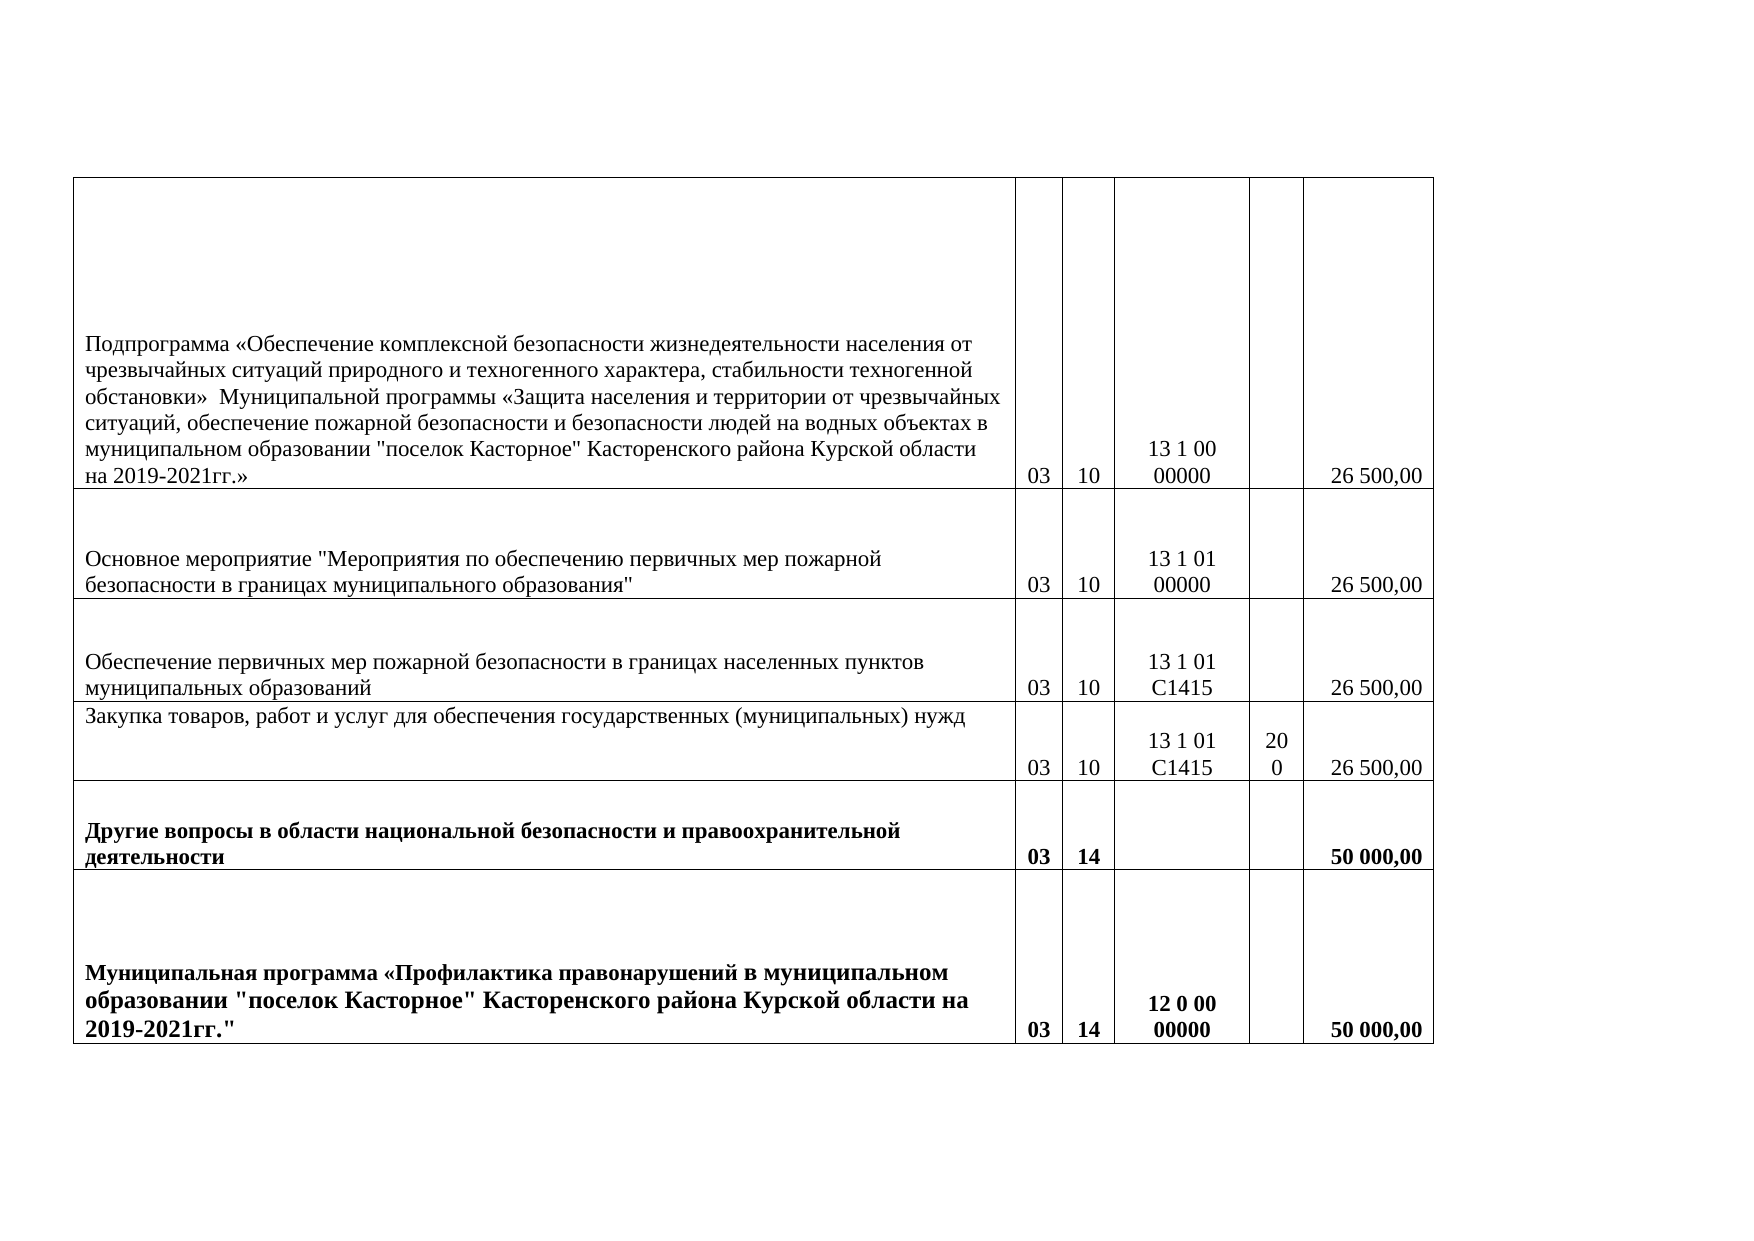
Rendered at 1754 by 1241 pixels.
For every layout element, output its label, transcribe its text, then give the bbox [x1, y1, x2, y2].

table_cell 03 [1016, 178, 1062, 488]
table_cell 50 000,00 [1304, 781, 1433, 869]
table_cell 03 [1016, 702, 1062, 780]
table_cell 13 1 01 00000 [1115, 489, 1249, 597]
table_cell Закупка товаров, работ и услуг для обеспечения государственных (муниципальных) нужд [74, 702, 1015, 780]
table_cell 10 [1063, 489, 1114, 597]
table_cell 50 000,00 [1304, 870, 1433, 1043]
table_cell 10 [1063, 702, 1114, 780]
table_cell 13 1 01 С1415 [1115, 702, 1249, 780]
table_cell Обеспечение первичных мер пожарной безопасности в границах населенных пунктов муниципальных образований [74, 599, 1015, 701]
table_cell Подпрограмма «Обеспечение комплексной безопасности жизнедеятельности населения от чрезвычайных ситуаций природного и техногенного характера, стабильности техногенной обстановки» Муниципальной программы «Защита населения и территории от чрезвычайных ситуаций, обеспечение пожарной безопасности и безопасности людей на водных объектах в муниципальном образовании "поселок Касторное" Касторенского района Курской области на 2019-2021гг.» [74, 178, 1015, 488]
table_cell 10 [1063, 178, 1114, 488]
table_cell 03 [1016, 870, 1062, 1043]
table_cell 14 [1063, 781, 1114, 869]
table_cell [1250, 599, 1303, 701]
table_cell [1250, 178, 1303, 488]
table_cell 200 [1250, 702, 1303, 780]
table_cell [1250, 870, 1303, 1043]
table_cell 26 500,00 [1304, 599, 1433, 701]
table_cell 10 [1063, 599, 1114, 701]
table_cell Основное мероприятие "Мероприятия по обеспечению первичных мер пожарной безопасности в границах муниципального образования" [74, 489, 1015, 597]
table_cell 12 0 00 00000 [1115, 870, 1249, 1043]
table_cell 26 500,00 [1304, 702, 1433, 780]
table_cell 14 [1063, 870, 1114, 1043]
table_cell 13 1 01 С1415 [1115, 599, 1249, 701]
table_cell [1250, 781, 1303, 869]
table_cell 13 1 00 00000 [1115, 178, 1249, 488]
table_cell [1115, 781, 1249, 869]
table_cell [1250, 489, 1303, 597]
table_cell Муниципальная программа «Профилактика правонарушений в муниципальном образовании "поселок Касторное" Касторенского района Курской области на 2019-2021гг." [74, 870, 1015, 1043]
table_cell 26 500,00 [1304, 489, 1433, 597]
table_cell 03 [1016, 599, 1062, 701]
table_cell Другие вопросы в области национальной безопасности и правоохранительной деятельности [74, 781, 1015, 869]
table_cell 03 [1016, 489, 1062, 597]
table_cell 03 [1016, 781, 1062, 869]
table_cell 26 500,00 [1304, 178, 1433, 488]
